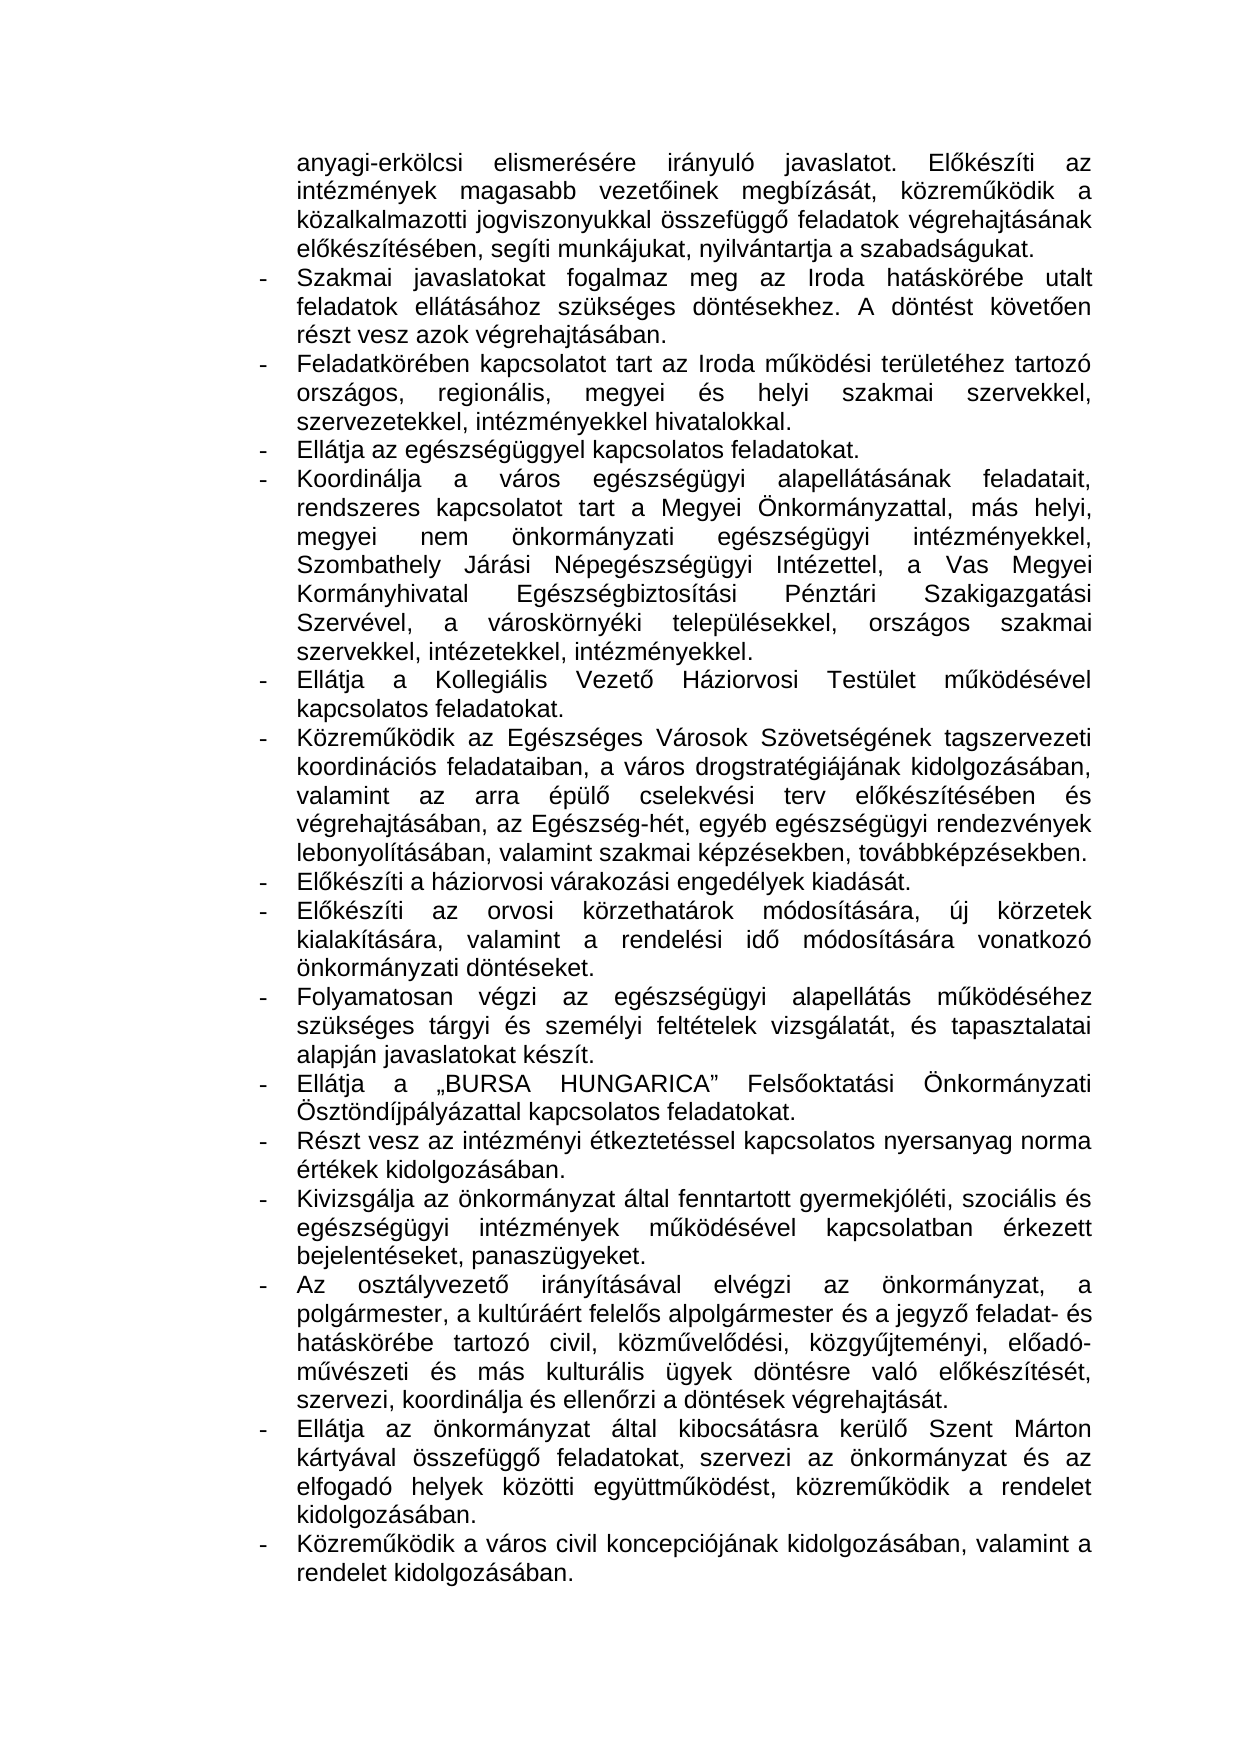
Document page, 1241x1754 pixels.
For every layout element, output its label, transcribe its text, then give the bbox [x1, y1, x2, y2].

list Kivizsgálja az önkormányzat által fenntartott gyermekjóléti, szociális és egészségügyi intézmények működésével kapcsolatban érkezett bejelentéseket, panaszügyeket. [259, 1184, 1093, 1270]
list Ellátja a Kollegiális Vezető Háziorvosi Testület működésével kapcsolatos feladatokat. [259, 666, 1093, 723]
list Részt vesz az intézményi étkeztetéssel kapcsolatos nyersanyag norma értékek kidolgozásában. [259, 1126, 1093, 1184]
list Ellátja az önkormányzat által kibocsátásra kerülő Szent Márton kártyával összefüggő feladatokat, szervezi az önkormányzat és az elfogadó helyek közötti együttműködést, közreműködik a rendelet kidolgozásában. [259, 1414, 1093, 1529]
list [259, 148, 1093, 263]
list Koordinálja a város egészségügyi alapellátásának feladatait, rendszeres kapcsolatot tart a Megyei Önkormányzattal, más helyi, megyei nem önkormányzati egészségügyi intézményekkel, Szombathely Járási Népegészségügyi Intézettel, a Vas Megyei Kormányhivatal Egészségbiztosítási Pénztári Szakigazgatási Szervével, a városkörnyéki településekkel, országos szakmai szervekkel, intézetekkel, intézményekkel. [259, 464, 1093, 666]
list Ellátja az egészségüggyel kapcsolatos feladatokat. [259, 435, 1093, 464]
list Előkészíti az orvosi körzethatárok módosítására, új körzetek kialakítására, valamint a rendelési idő módosítására vonatkozó önkormányzati döntéseket. [259, 896, 1093, 982]
list Az osztályvezető irányításával elvégzi az önkormányzat, a polgármester, a kultúráért felelős alpolgármester és a jegyző feladat- és hatáskörébe tartozó civil, közművelődési, közgyűjteményi, előadó-művészeti és más kulturális ügyek döntésre való előkészítését, szervezi, koordinálja és ellenőrzi a döntések végrehajtását. [259, 1270, 1093, 1414]
list Folyamatosan végzi az egészségügyi alapellátás működéséhez szükséges tárgyi és személyi feltételek vizsgálatát, és tapasztalatai alapján javaslatokat készít. [259, 982, 1093, 1068]
list Előkészíti a háziorvosi várakozási engedélyek kiadását. [259, 867, 1093, 896]
list Közreműködik a város civil koncepciójának kidolgozásában, valamint a rendelet kidolgozásában. [259, 1529, 1093, 1587]
list Szakmai javaslatokat fogalmaz meg az Iroda hatáskörébe utalt feladatok ellátásához szükséges döntésekhez. A döntést követően részt vesz azok végrehajtásában. [259, 263, 1093, 349]
list Feladatkörében kapcsolatot tart az Iroda működési területéhez tartozó országos, regionális, megyei és helyi szakmai szervekkel, szervezetekkel, intézményekkel hivatalokkal. [259, 349, 1093, 435]
list Közreműködik az Egészséges Városok Szövetségének tagszervezeti koordinációs feladataiban, a város drogstratégiájának kidolgozásában, valamint az arra épülő cselekvési terv előkészítésében és végrehajtásában, az Egészség-hét, egyéb egészségügyi rendezvények lebonyolításában, valamint szakmai képzésekben, továbbképzésekben. [259, 723, 1093, 867]
list Ellátja a „BURSA HUNGARICA” Felsőoktatási Önkormányzati Ösztöndíjpályázattal kapcsolatos feladatokat. [259, 1068, 1093, 1126]
